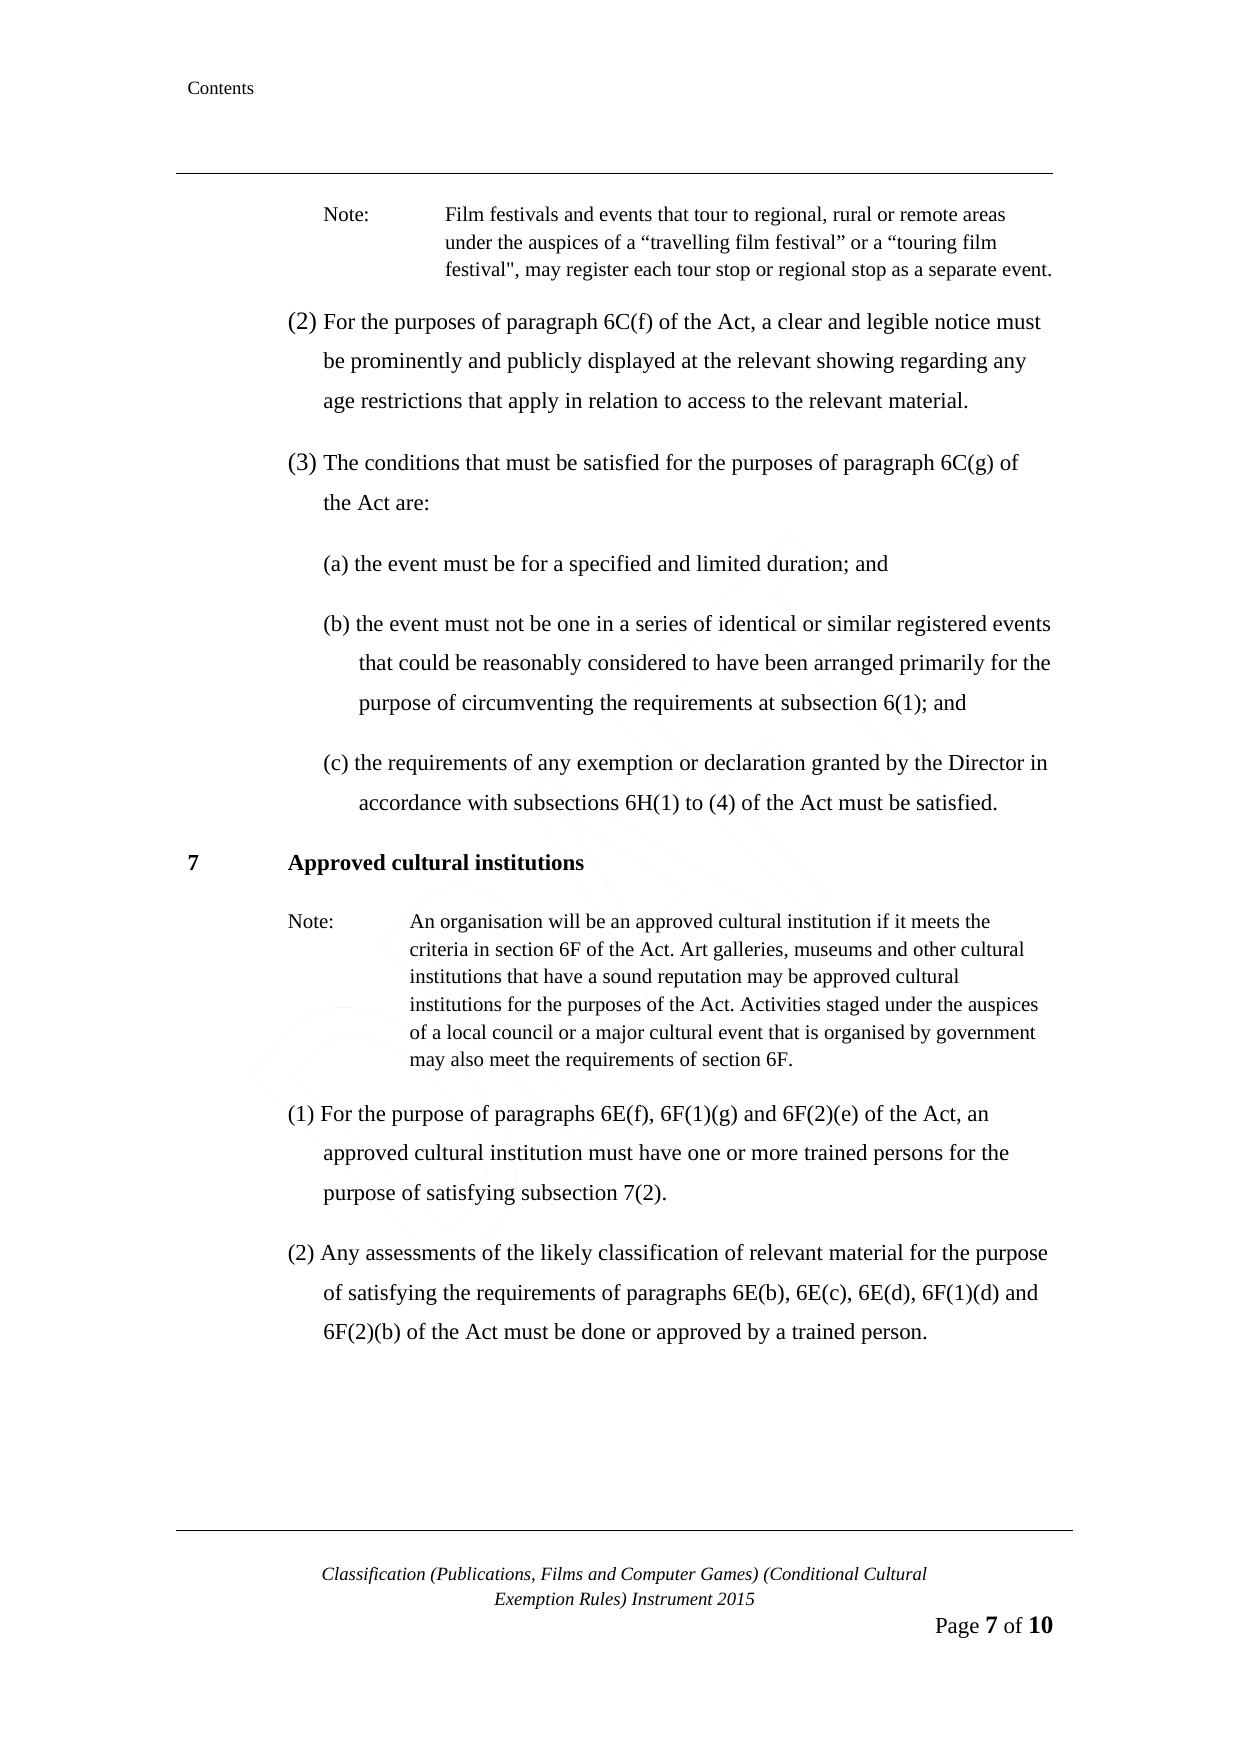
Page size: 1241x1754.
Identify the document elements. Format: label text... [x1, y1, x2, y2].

text Note: Film festivals and events that tour to regional, rural or remote areas under the auspices of a “travelling film festival” or a “touring film festival", may register each tour stop or regional stop as a separate event. [323, 202, 1053, 281]
text (2) Any assessments of the likely classification of relevant material for the purpose of satisfying the requirements of paragraphs 6E(b), 6E(c), 6E(d), 6F(1)(d) and 6F(2)(b) of the Act must be done or approved by a trained person. [288, 1239, 1053, 1344]
text Note: An organisation will be an approved cultural institution if it meets the criteria in section 6F of the Act. Art galleries, museums and other cultural institutions that have a sound reputation may be approved cultural institutions for the purposes of the Act. Activities staged under the auspices of a local council or a major cultural event that is organised by government may also meet the requirements of section 6F. [288, 909, 1053, 1071]
text 7 Approved cultural institutions [187, 849, 1053, 875]
text (1) For the purpose of paragraphs 6E(f), 6F(1)(g) and 6F(2)(e) of the Act, an approved cultural institution must have one or more trained persons for the purpose of satisfying subsection 7(2). [288, 1100, 1053, 1205]
list The conditions that must be satisfied for the purposes of paragraph 6C(g) of the Act are: [288, 447, 1053, 516]
text (a) the event must be for a specified and limited duration; and [323, 549, 1053, 576]
text (c) the requirements of any exemption or declaration granted by the Director in accordance with subsections 6H(1) to (4) of the Act must be satisfied. [323, 749, 1053, 815]
text (b) the event must not be one in a series of identical or similar registered events that could be reasonably considered to have been arranged primarily for the purpose of circumventing the requirements at subsection 6(1); and [323, 610, 1053, 715]
list For the purposes of paragraph 6C(f) of the Act, a clear and legible notice must be prominently and publicly displayed at the relevant showing regarding any age restrictions that apply in relation to access to the relevant material. [288, 306, 1053, 413]
